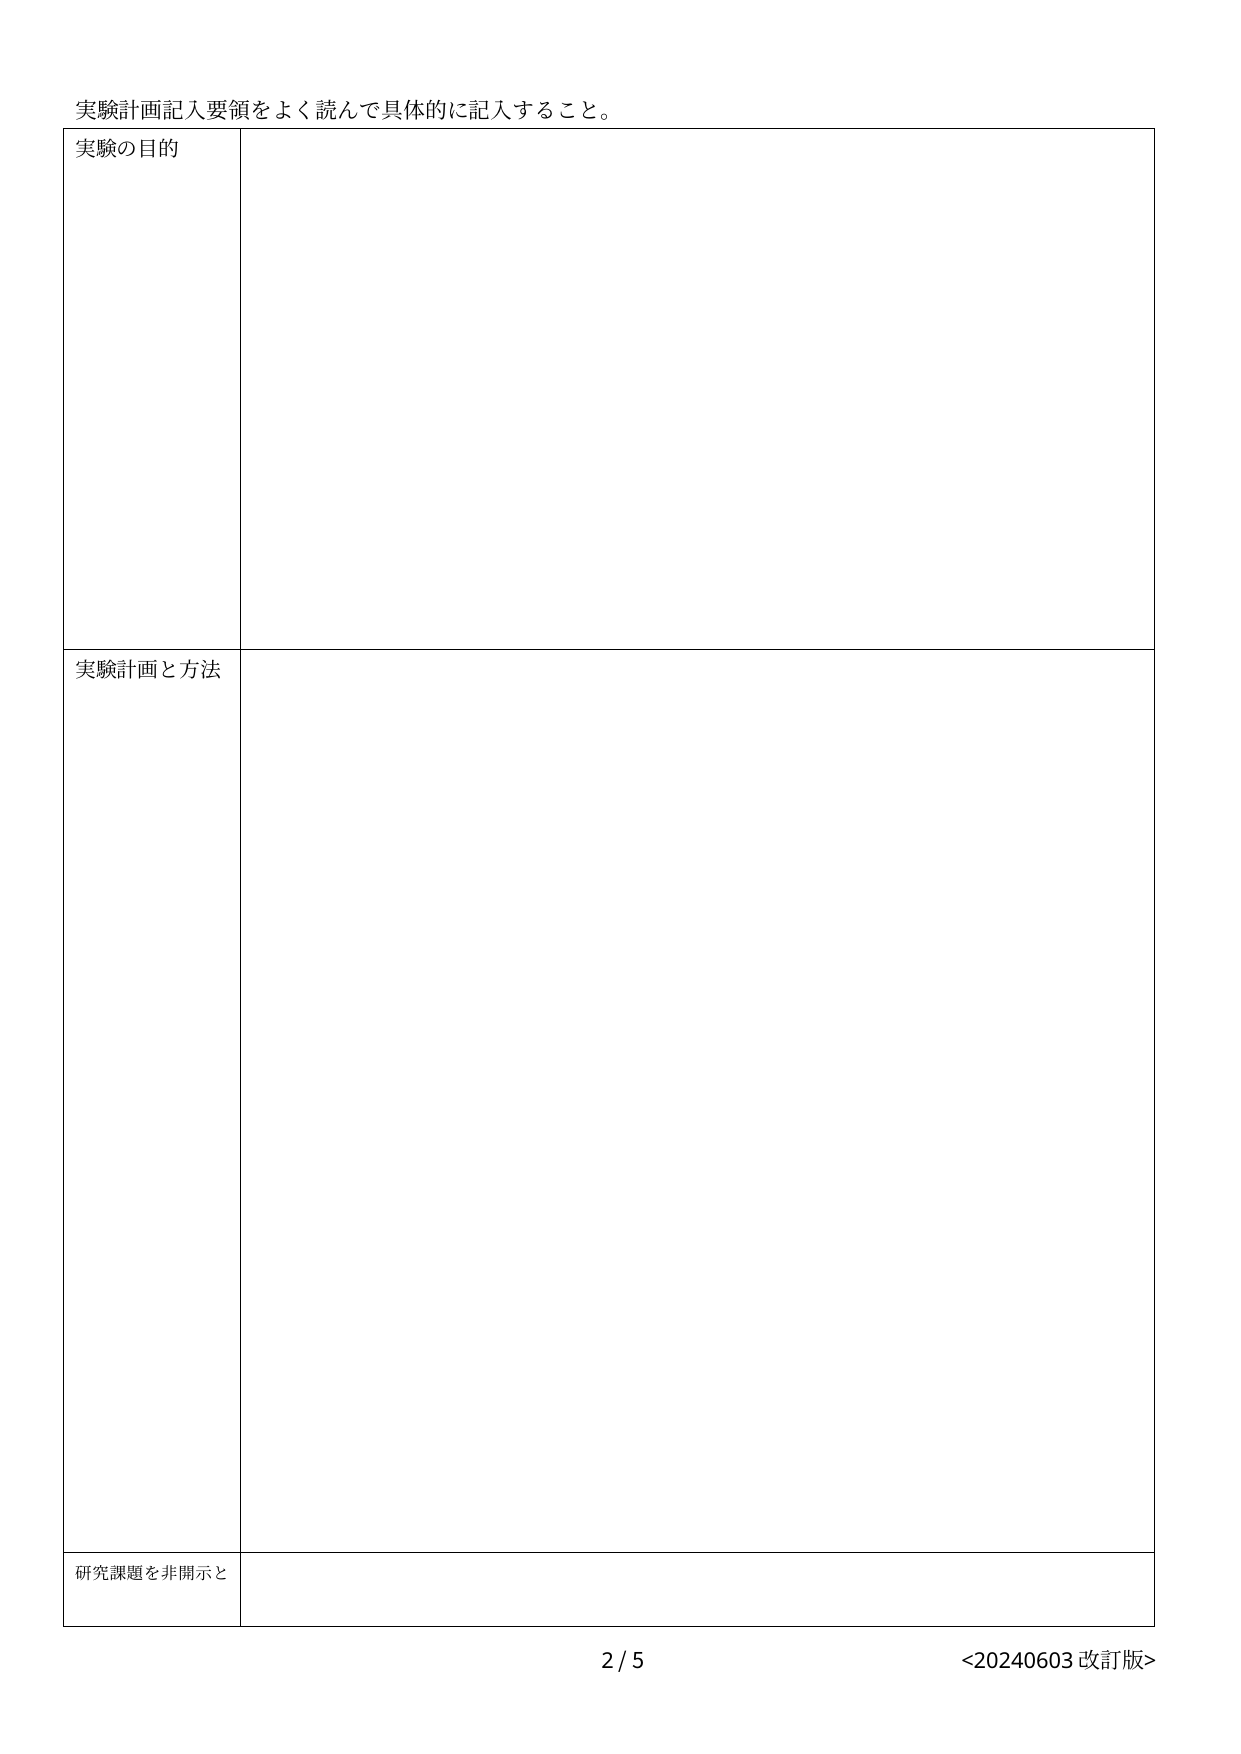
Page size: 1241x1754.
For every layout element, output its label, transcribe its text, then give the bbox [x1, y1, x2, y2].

text 実験計画記入要領をよく読んで具体的に記入すること。 [75, 90, 1165, 128]
table_header 実験の目的 [64, 129, 240, 649]
table_cell 研究課題を非開示とした具体的な理由 [64, 1553, 240, 1626]
table_header [241, 129, 1154, 649]
table_cell 実験計画と方法 [64, 650, 240, 1552]
table_cell [241, 650, 1154, 1552]
table_cell [241, 1553, 1154, 1626]
